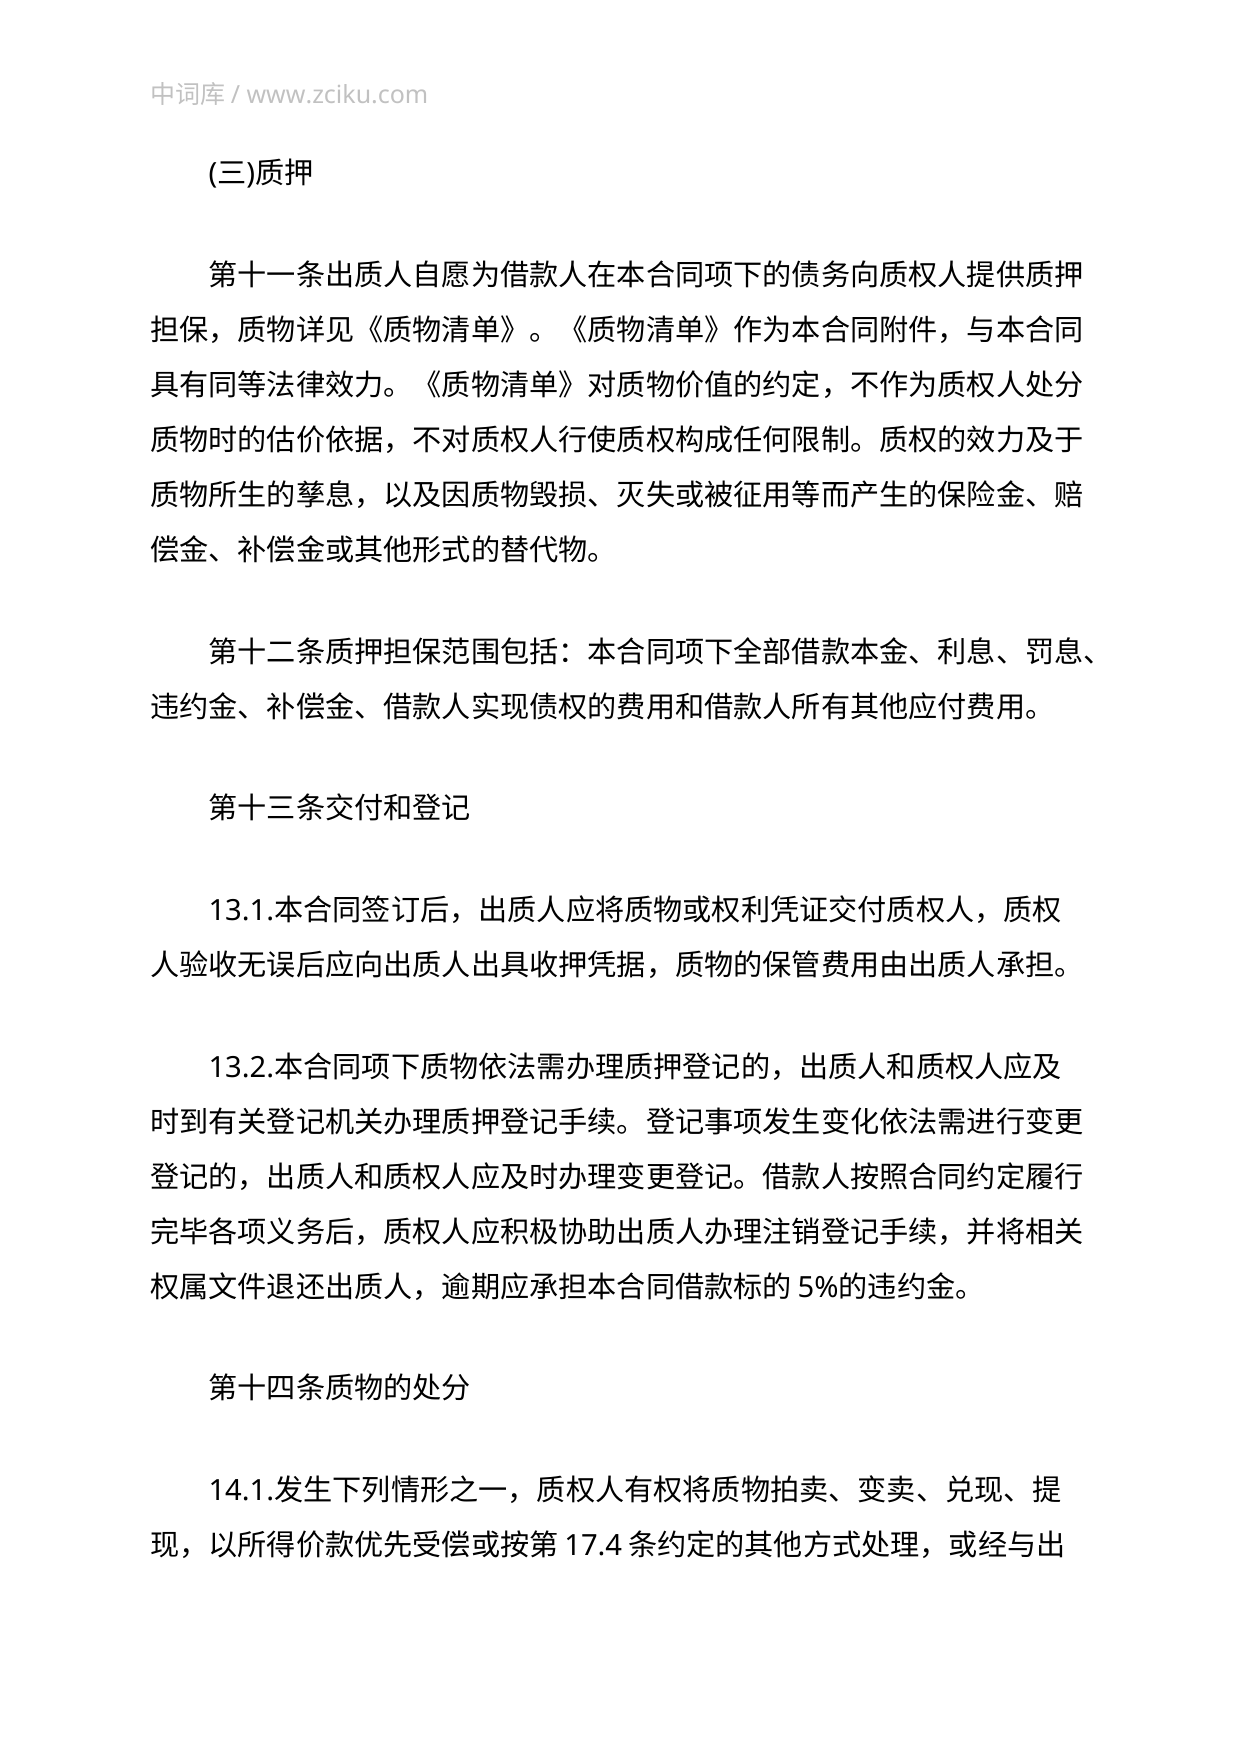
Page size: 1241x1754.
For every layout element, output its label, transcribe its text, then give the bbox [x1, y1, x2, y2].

text 13.2.本合同项下质物依法需办理质押登记的，出质人和质权人应及时到有关登记机关办理质押登记手续。登记事项发生变化依法需进行变更登记的，出质人和质权人应及时办理变更登记。借款人按照合同约定履行完毕各项义务后，质权人应积极协助出质人办理注销登记手续，并将相关权属文件退还出质人，逾期应承担本合同借款标的5%的违约金。 [150, 1043, 1090, 1306]
text 第十一条出质人自愿为借款人在本合同项下的债务向质权人提供质押担保，质物详见《质物清单》。《质物清单》作为本合同附件，与本合同具有同等法律效力。《质物清单》对质物价值的约定，不作为质权人处分质物时的估价依据，不对质权人行使质权构成任何限制。质权的效力及于质物所生的孳息，以及因质物毁损、灭失或被征用等而产生的保险金、赔偿金、补偿金或其他形式的替代物。 [150, 252, 1090, 569]
text (三)质押 [150, 150, 1090, 192]
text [150, 1467, 1090, 1564]
text 第十三条交付和登记 [150, 785, 1090, 827]
text 第十二条质押担保范围包括：本合同项下全部借款本金、利息、罚息、违约金、补偿金、借款人实现债权的费用和借款人所有其他应付费用。 [150, 628, 1090, 725]
text 13.1.本合同签订后，出质人应将质物或权利凭证交付质权人，质权人验收无误后应向出质人出具收押凭据，质物的保管费用由出质人承担。 [150, 887, 1090, 984]
text 第十四条质物的处分 [150, 1365, 1090, 1407]
